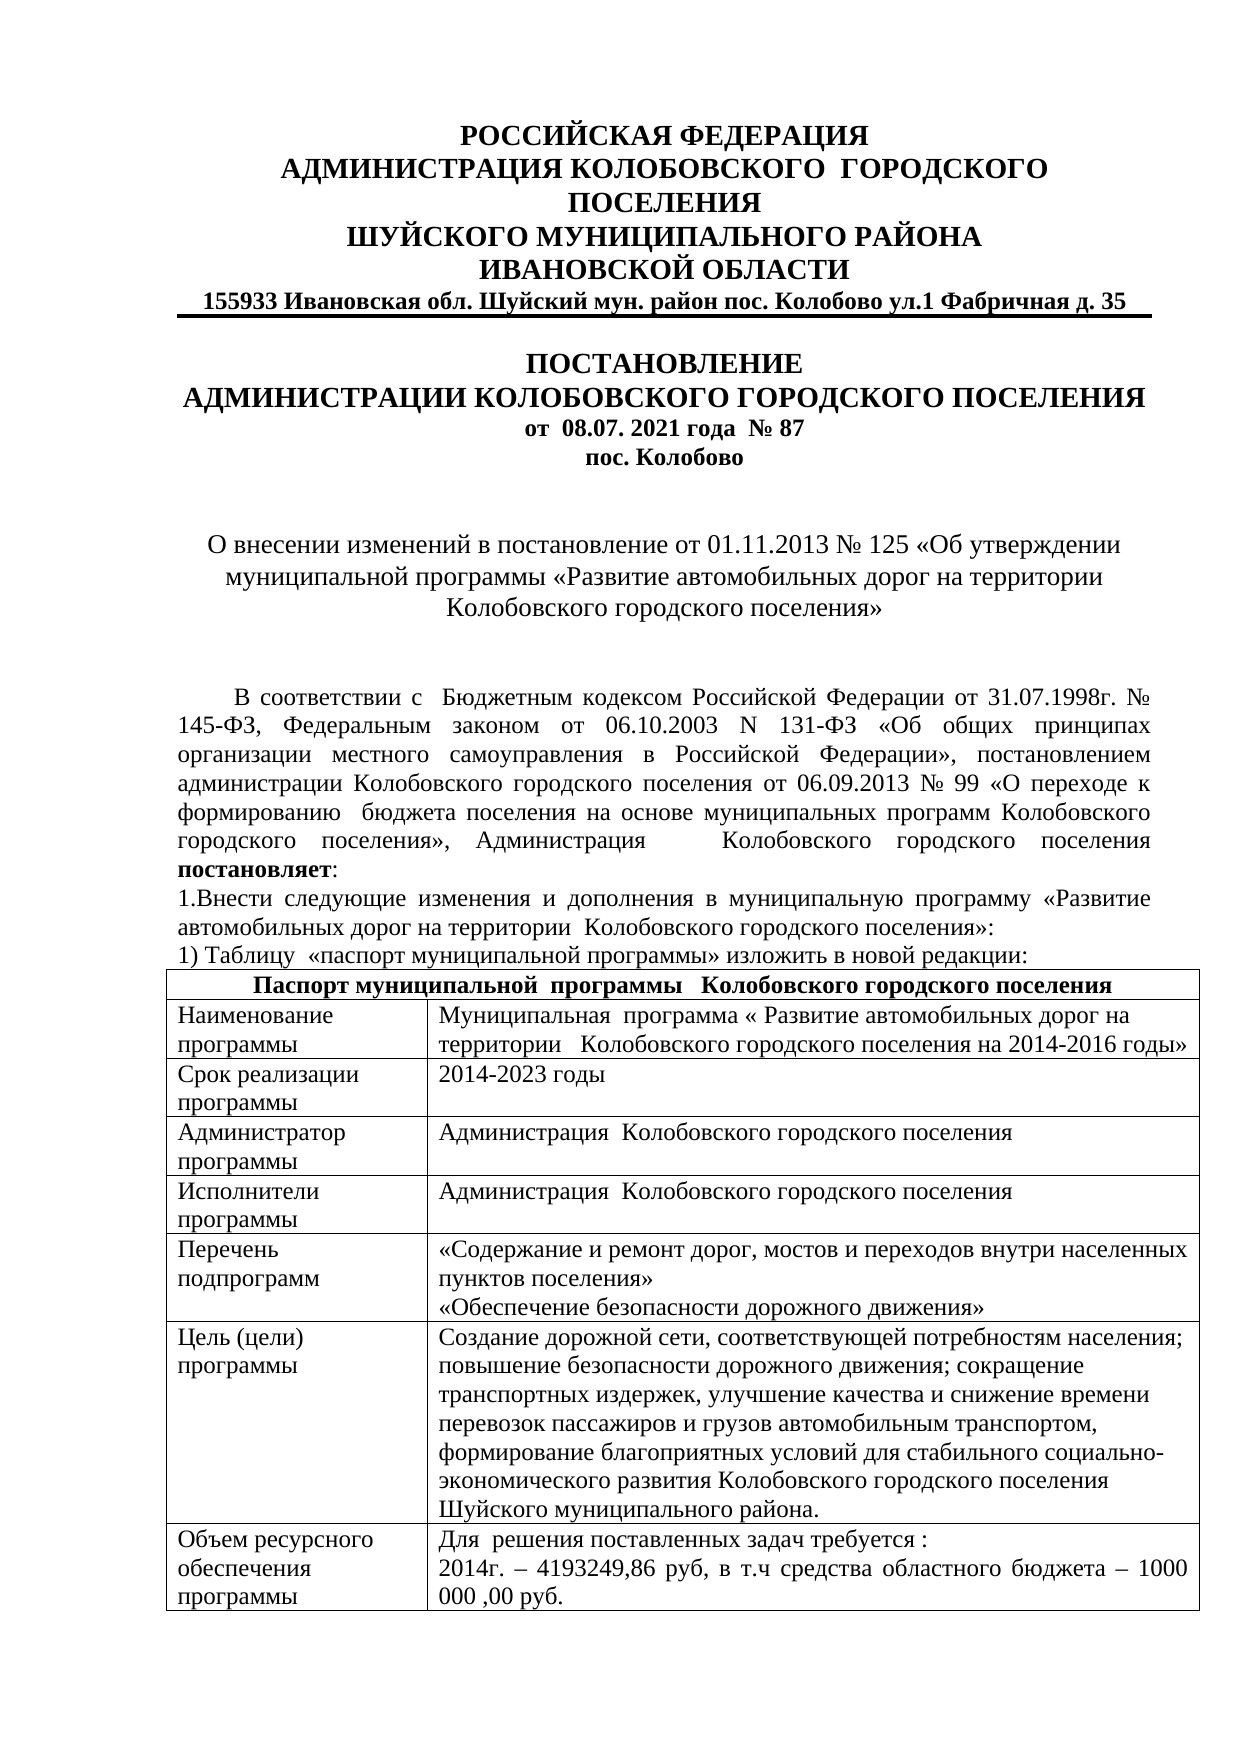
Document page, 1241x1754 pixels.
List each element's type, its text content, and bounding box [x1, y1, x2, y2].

table_cell Перечень подпрограмм [167, 1234, 427, 1321]
table_cell Администрация Колобовского городского поселения [428, 1176, 1199, 1233]
table_cell Срок реализации программы [167, 1059, 427, 1116]
table_cell Цель (цели) программы [167, 1322, 427, 1523]
table_cell «Содержание и ремонт дорог, мостов и переходов внутри населенных пунктов поселения» «Обеспечение безопасности дорожного движения» [428, 1234, 1199, 1321]
table_cell 2014-2023 годы [428, 1059, 1199, 1116]
text 1) Таблицу «паспорт муниципальной программы» изложить в новой редакции: [177, 941, 1152, 969]
table_cell Муниципальная программа « Развитие автомобильных дорог на территории Колобовского городского поселения на 2014-2016 годы» [428, 1000, 1199, 1058]
table_header Паспорт муниципальной программы Колобовского городского поселения [167, 970, 1199, 999]
table_cell Наименование программы [167, 1000, 427, 1058]
table_cell Исполнители программы [167, 1176, 427, 1233]
text 1.Внести следующие изменения и дополнения в муниципальную программу «Развитие автомобильных дорог на территории Колобовского городского поселения»: [177, 883, 1152, 941]
text АДМИНИСТРАЦИЯ КОЛОБОВСКОГО ГОРОДСКОГО ПОСЕЛЕНИЯ ШУЙСКОГО МУНИЦИПАЛЬНОГО РАЙОНА ИВАНОВСКОЙ ОБЛАСТИ [177, 152, 1152, 286]
text АДМИНИСТРАЦИИ КОЛОБОВСКОГО ГОРОДСКОГО ПОСЕЛЕНИЯ [177, 380, 1152, 413]
text РОССИЙСКАЯ ФЕДЕРАЦИЯ [177, 118, 1152, 152]
table_cell Создание дорожной сети, соответствующей потребностям населения; повышение безопасности дорожного движения; сокращение транспортных издержек, улучшение качества и снижение времени перевозок пассажиров и грузов автомобильным транспортом, формирование благоприятных условий для стабильного социально-экономического развития Колобовского городского поселения Шуйского муниципального района. [428, 1322, 1199, 1523]
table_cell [428, 1524, 1199, 1610]
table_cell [167, 1524, 427, 1610]
text В соответствии с Бюджетным кодексом Российской Федерации от 31.07.1998г. № 145-ФЗ, Федеральным законом от 06.10.2003 N 131-ФЗ «Об общих принципах организации местного самоуправления в Российской Федерации», постановлением администрации Колобовского городского поселения от 06.09.2013 № 99 «О переходе к формированию бюджета поселения на основе муниципальных программ Колобовского городского поселения», Администрация Колобовского городского поселения постановляет: [177, 682, 1152, 883]
text от 08.07. 2021 года № 87 [177, 413, 1152, 442]
table_cell Администратор программы [167, 1117, 427, 1175]
table_cell Администрация Колобовского городского поселения [428, 1117, 1199, 1175]
text пос. Колобово [177, 442, 1152, 471]
text 155933 Ивановская обл. Шуйский мун. район пос. Колобово ул.1 Фабричная д. 35 [177, 286, 1152, 314]
text ПОСТАНОВЛЕНИЕ [177, 346, 1152, 380]
text О внесении изменений в постановление от 01.11.2013 № 125 «Об утверждении муниципальной программы «Развитие автомобильных дорог на территории Колобовского городского поселения» [177, 528, 1152, 622]
